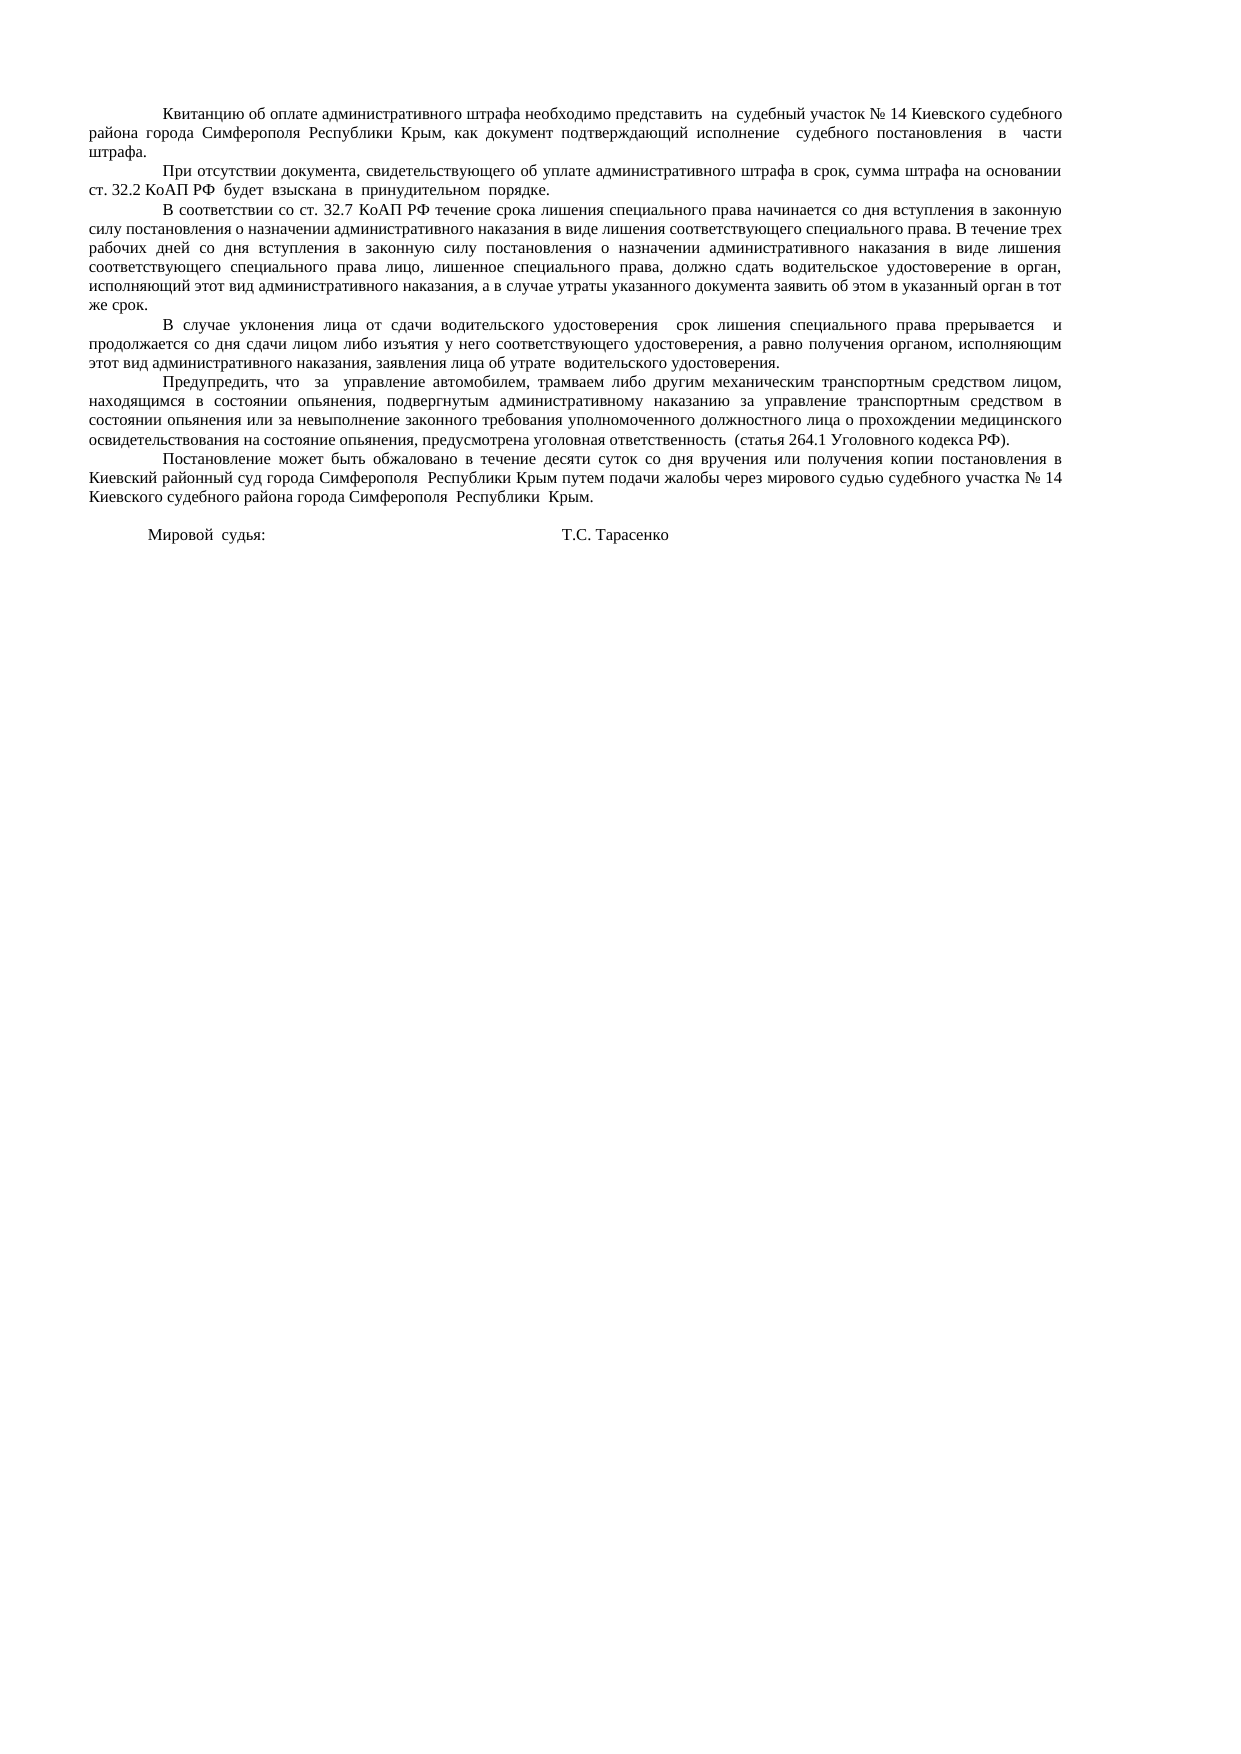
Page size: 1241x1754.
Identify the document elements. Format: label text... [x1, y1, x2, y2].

text При отсутствии документа, свидетельствующего об уплате административного штрафа в срок, сумма штрафа на основании ст. 32.2 КоАП РФ будет взыскана в принудительном порядке. [89, 161, 1063, 199]
text Постановление может быть обжаловано в течение десяти суток со дня вручения или получения копии постановления в Киевский районный суд города Симферополя Республики Крым путем подачи жалобы через мирового судью судебного участка № 14 Киевского судебного района города Симферополя Республики Крым. [89, 448, 1063, 506]
text Мировой судья: Т.С. Тарасенко [89, 525, 1063, 544]
text Предупредить, что за управление автомобилем, трамваем либо другим механическим транспортным средством лицом, находящимся в состоянии опьянения, подвергнутым административному наказанию за управление транспортным средством в состоянии опьянения или за невыполнение законного требования уполномоченного должностного лица о прохождении медицинского освидетельствования на состояние опьянения, предусмотрена уголовная ответственность (статья 264.1 Уголовного кодекса РФ). [89, 372, 1063, 448]
text Квитанцию об оплате административного штрафа необходимо представить на судебный участок № 14 Киевского судебного района города Симферополя Республики Крым, как документ подтверждающий исполнение судебного постановления в части штрафа. [89, 103, 1063, 161]
text В соответствии со ст. 32.7 КоАП РФ течение срока лишения специального права начинается со дня вступления в законную силу постановления о назначении административного наказания в виде лишения соответствующего специального права. В течение трех рабочих дней со дня вступления в законную силу постановления о назначении административного наказания в виде лишения соответствующего специального права лицо, лишенное специального права, должно сдать водительское удостоверение в орган, исполняющий этот вид административного наказания, а в случае утраты указанного документа заявить об этом в указанный орган в тот же срок. [89, 199, 1063, 314]
text В случае уклонения лица от сдачи водительского удостоверения срок лишения специального права прерывается и продолжается со дня сдачи лицом либо изъятия у него соответствующего удостоверения, а равно получения органом, исполняющим этот вид административного наказания, заявления лица об утрате водительского удостоверения. [89, 314, 1063, 372]
